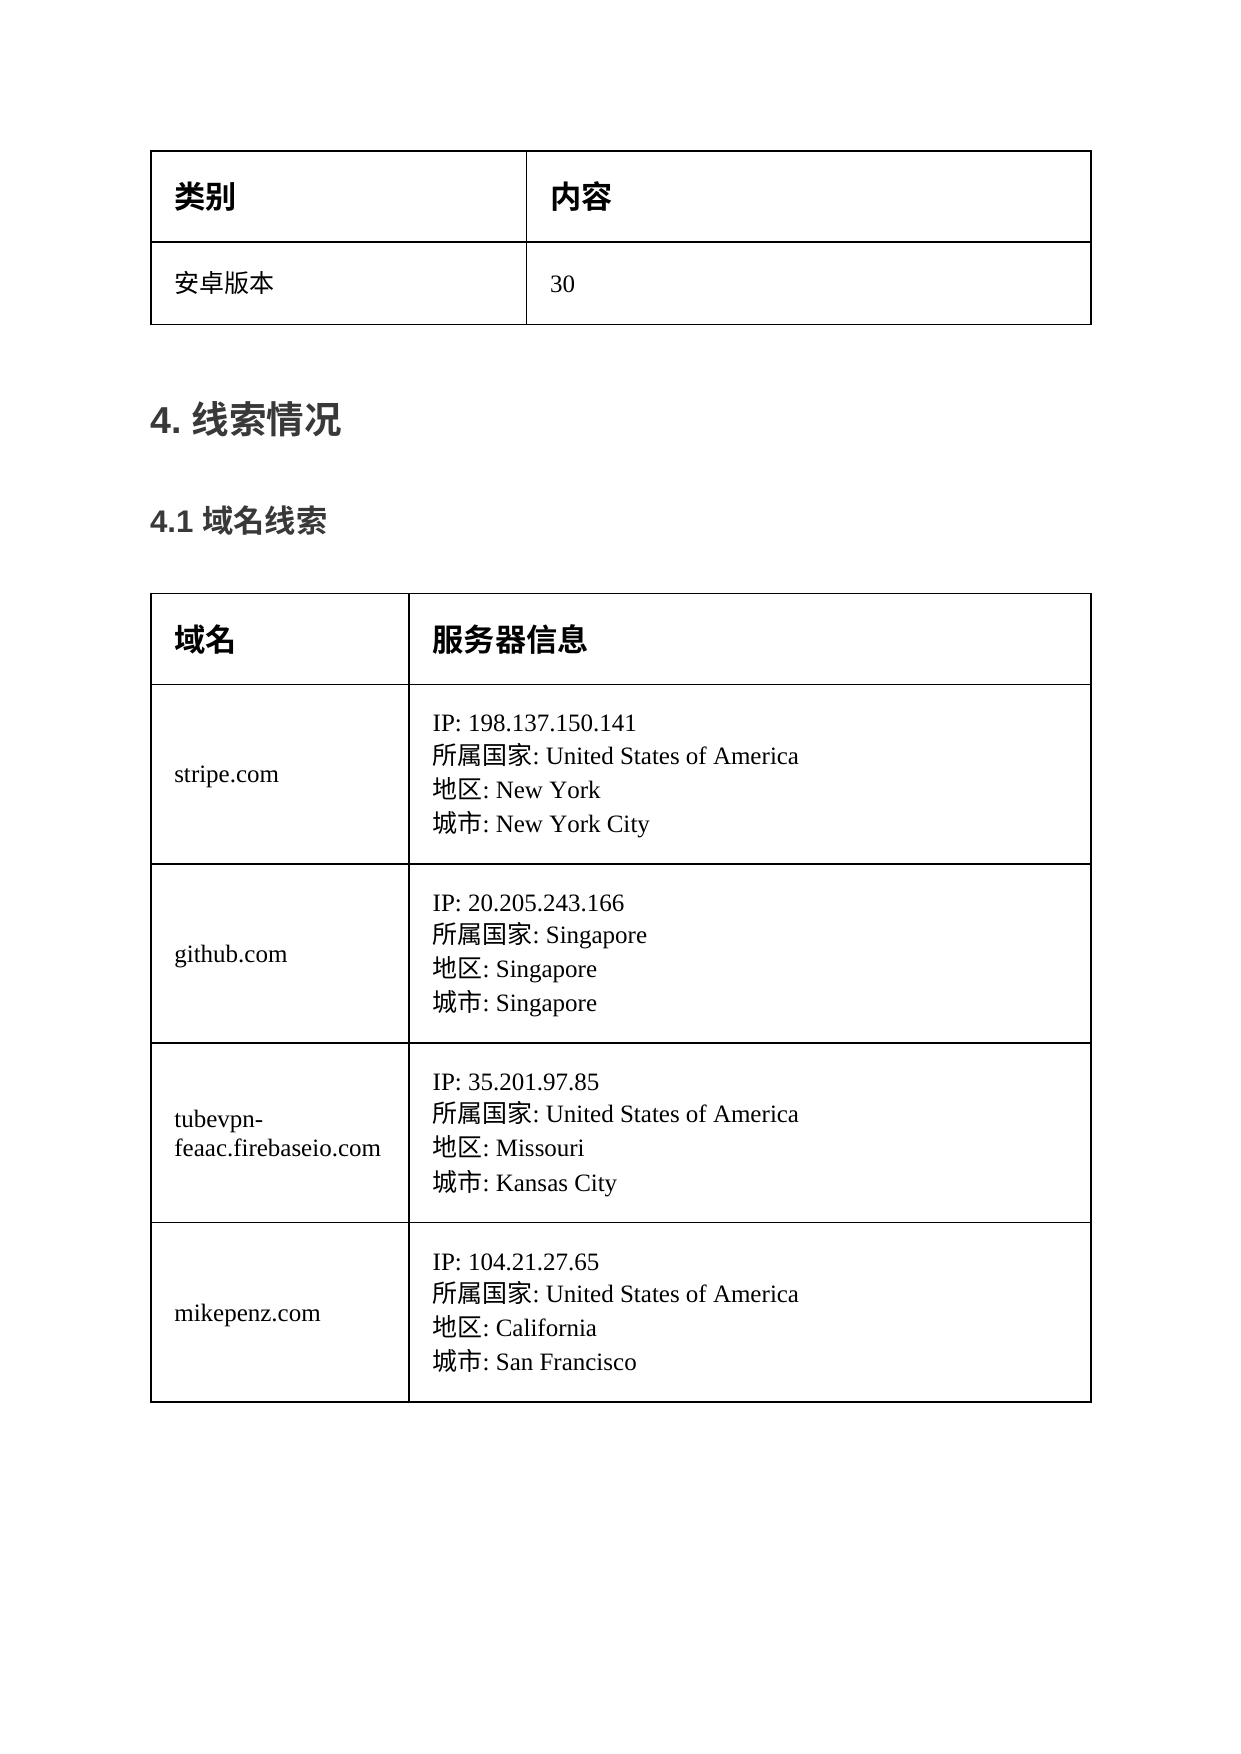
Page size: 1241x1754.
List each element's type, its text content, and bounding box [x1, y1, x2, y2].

table_cell tubevpn-feaac.firebaseio.com [152, 1044, 408, 1222]
table_cell IP: 20.205.243.166 所属国家: Singapore 地区: Singapore 城市: Singapore [410, 865, 1090, 1042]
table_cell IP: 35.201.97.85 所属国家: United States of America 地区: Missouri 城市: Kansas City [410, 1044, 1090, 1222]
table_header 域名 [152, 594, 408, 683]
subtitle 4.1 域名线索 [150, 499, 1090, 542]
table_cell IP: 198.137.150.141 所属国家: United States of America 地区: New York 城市: New York City [410, 685, 1090, 863]
table_cell 安卓版本 [152, 243, 526, 323]
table_header 服务器信息 [410, 594, 1090, 683]
table_cell stripe.com [152, 685, 408, 863]
table_header 内容 [527, 152, 1090, 241]
table_cell IP: 104.21.27.65 所属国家: United States of America 地区: California 城市: San Francisco [410, 1223, 1090, 1401]
table_cell 30 [527, 243, 1090, 323]
subtitle 4. 线索情况 [150, 394, 1090, 445]
table_cell github.com [152, 865, 408, 1042]
table_header 类别 [152, 152, 526, 241]
table_cell mikepenz.com [152, 1223, 408, 1401]
